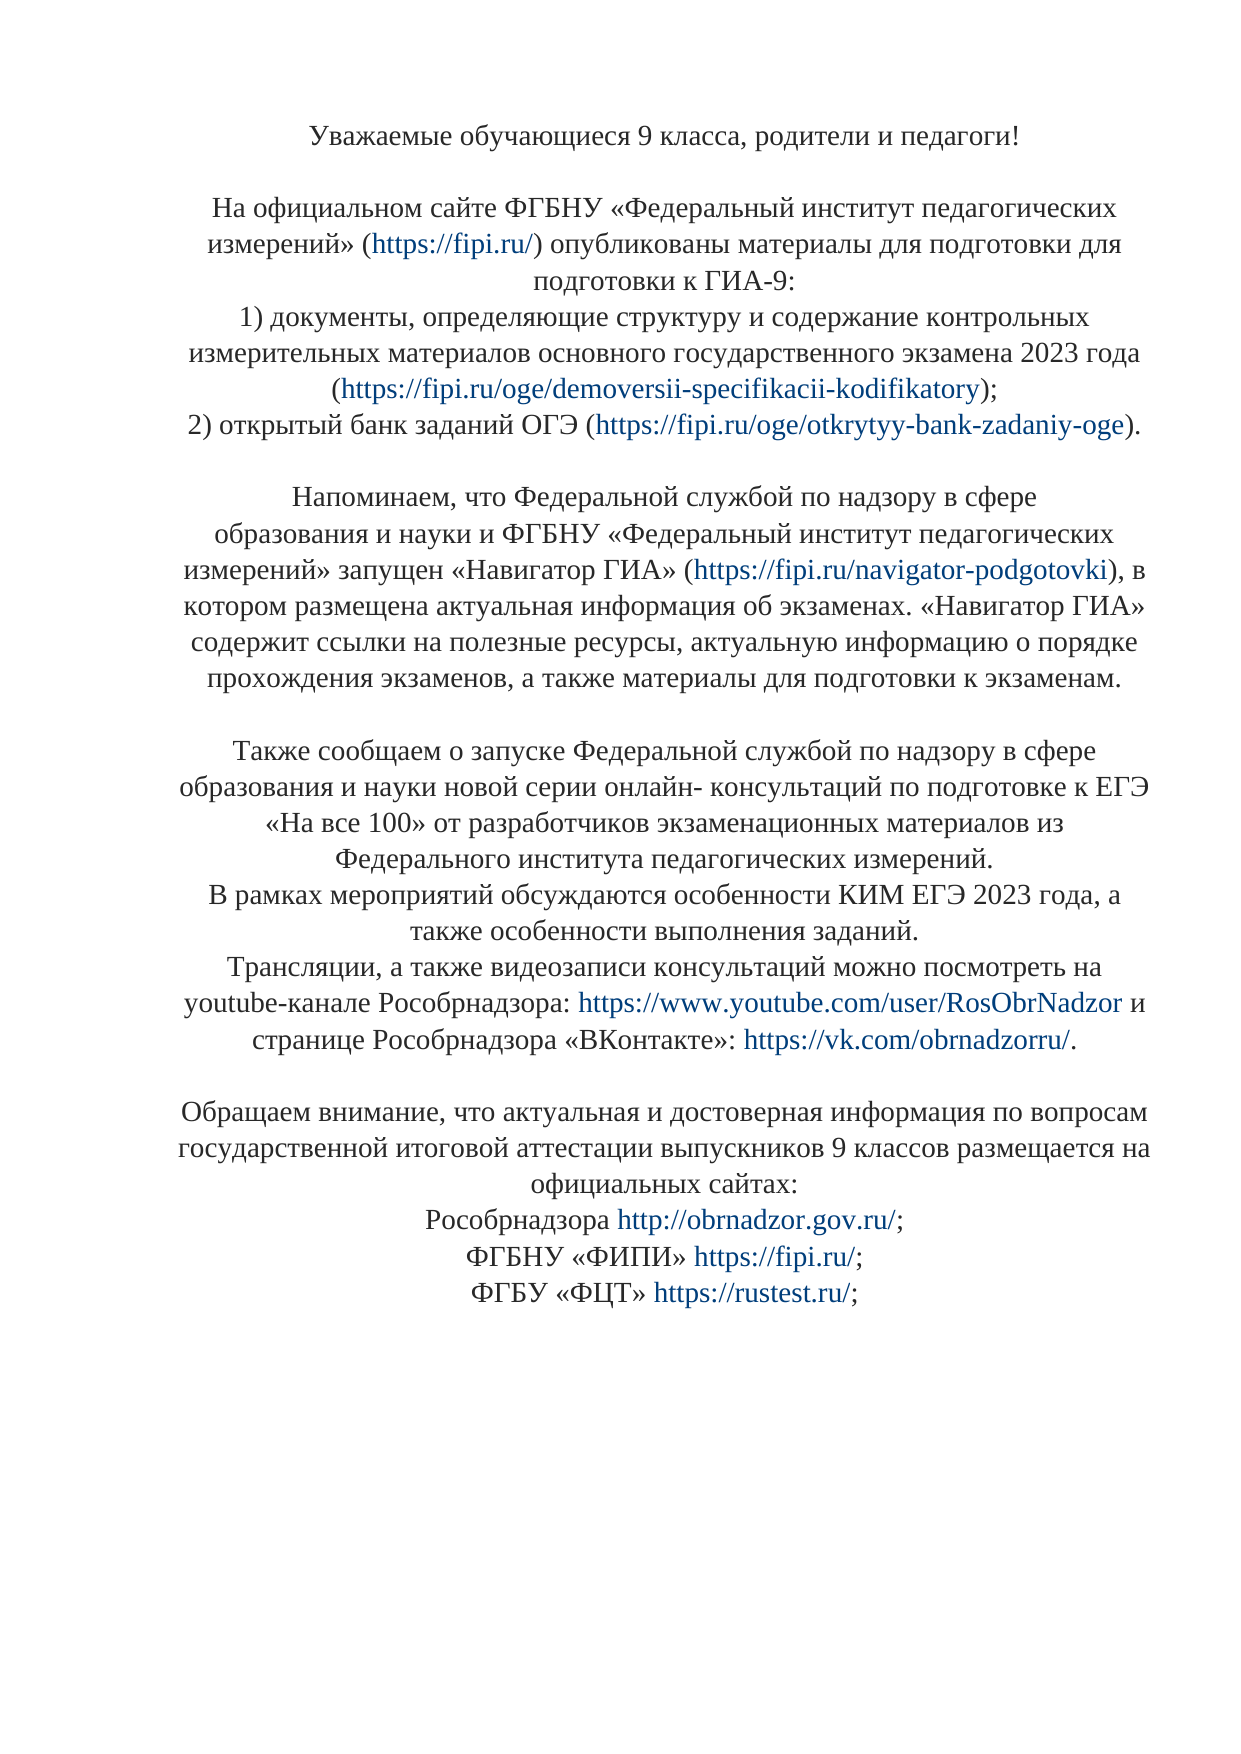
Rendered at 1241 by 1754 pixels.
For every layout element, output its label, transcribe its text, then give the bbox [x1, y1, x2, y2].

text Уважаемые обучающиеся 9 класса, родители и педагоги! На официальном сайте ФГБНУ «Федеральный институт педагогических измерений» (https://fipi.ru/) опубликованы материалы для подготовки для подготовки к ГИА-9: 1) документы, определяющие структуру и содержание контрольных измерительных материалов основного государственного экзамена 2023 года (https://fipi.ru/oge/demoversii-specifikacii-kodifikatory); 2) открытый банк заданий ОГЭ (https://fipi.ru/oge/otkrytyy-bank-zadaniy-oge). Напоминаем, что Федеральной службой по надзору в сфере образования и науки и ФГБНУ «Федеральный институт педагогических измерений» запущен «Навигатор ГИА» (https://fipi.ru/navigator-podgotovki), в котором размещена актуальная информация об экзаменах. «Навигатор ГИА» содержит ссылки на полезные ресурсы, актуальную информацию о порядке прохождения экзаменов, а также материалы для подготовки к экзаменам. Также сообщаем о запуске Федеральной службой по надзору в сфере образования и науки новой серии онлайн- консультаций по подготовке к ЕГЭ «На все 100» от разработчиков экзаменационных материалов из Федерального института педагогических измерений. В рамках мероприятий обсуждаются особенности КИМ ЕГЭ 2023 года, а также особенности выполнения заданий. Трансляции, а также видеозаписи консультаций можно посмотреть на youtube-канале Рособрнадзора: https://www.youtube.com/user/RosObrNadzor и странице Рособрнадзора «ВКонтакте»: https://vk.com/obrnadzorru/. Обращаем внимание, что актуальная и достоверная информация по вопросам государственной итоговой аттестации выпускников 9 классов размещается на официальных сайтах: Рособрнадзора http://obrnadzor.gov.ru/; ФГБНУ «ФИПИ» https://fipi.ru/; ФГБУ «ФЦТ» https://rustest.ru/; [177, 118, 1152, 1338]
